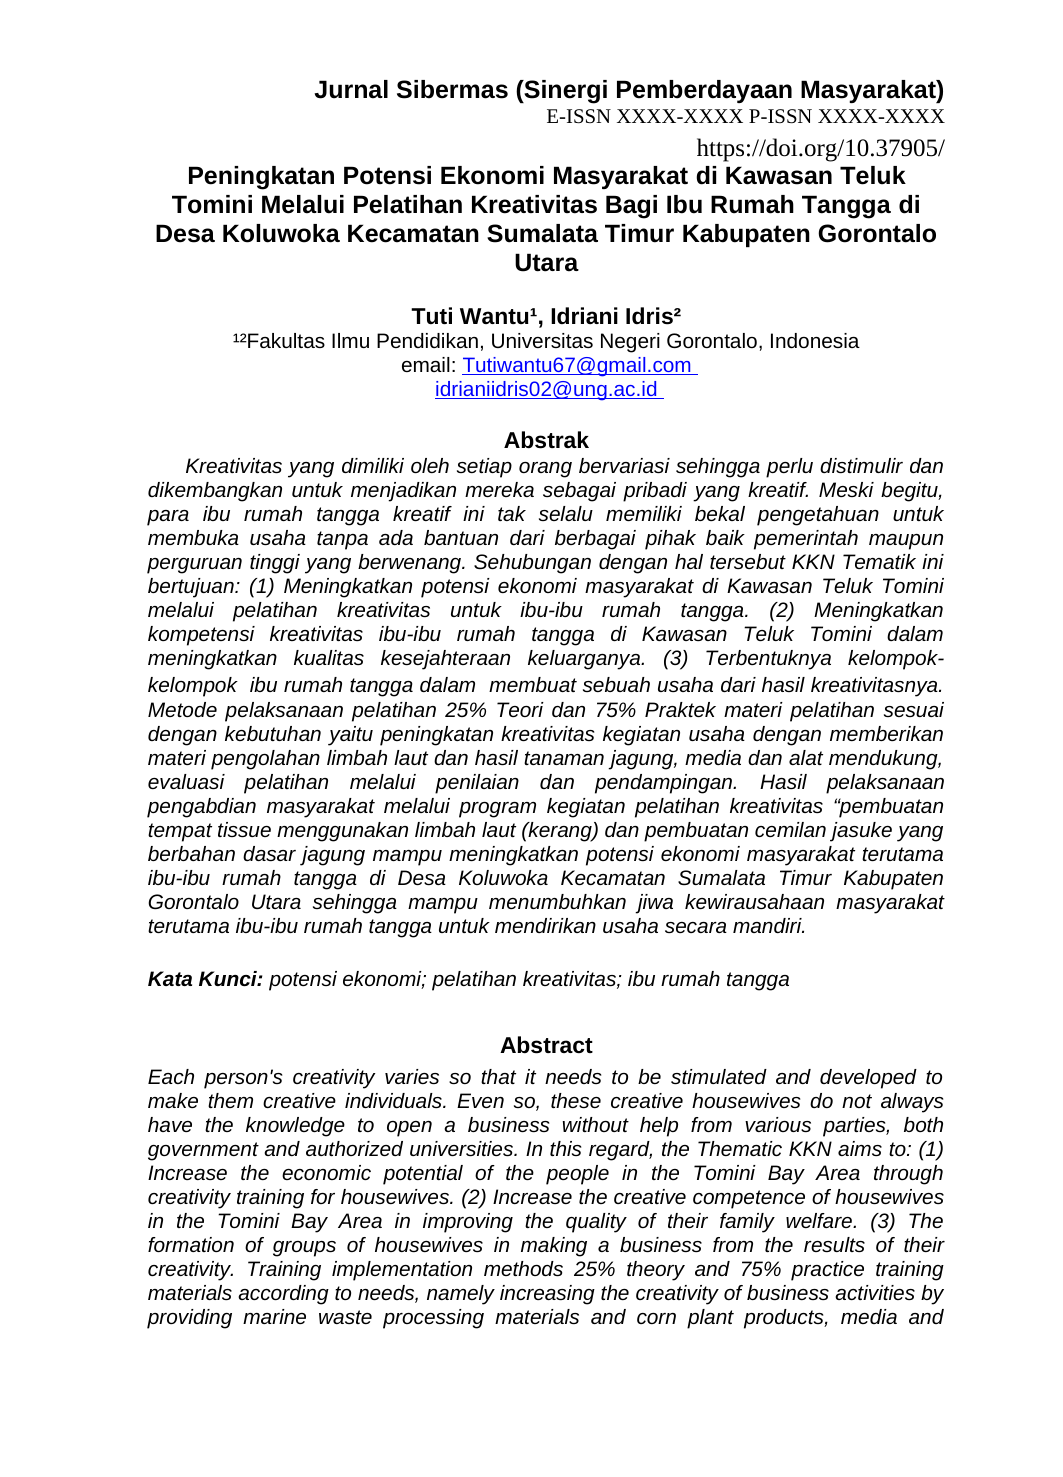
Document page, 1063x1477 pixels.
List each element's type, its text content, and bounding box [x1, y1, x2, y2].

text Kreativitas yang dimiliki oleh setiap orang bervariasi sehingga perlu distimulir dan dikembangkan untuk menjadikan mereka sebagai pribadi yang kreatif. Meski begitu, para ibu rumah tangga kreatif ini tak selalu memiliki bekal pengetahuan untuk membuka usaha tanpa ada bantuan dari berbagai pihak baik pemerintah maupun perguruan tinggi yang berwenang. Sehubungan dengan hal tersebut KKN Tematik ini bertujuan: (1) Meningkatkan potensi ekonomi masyarakat di Kawasan Teluk Tomini melalui pelatihan kreativitas untuk ibu-ibu rumah tangga. (2) Meningkatkan kompetensi kreativitas ibu-ibu rumah tangga di Kawasan Teluk Tomini dalam meningkatkan kualitas kesejahteraan keluarganya. (3) Terbentuknya kelompok-kelompok ibu rumah tangga dalam membuat sebuah usaha dari hasil kreativitasnya. Metode pelaksanaan pelatihan 25% Teori dan 75% Praktek materi pelatihan sesuai dengan kebutuhan yaitu peningkatan kreativitas kegiatan usaha dengan memberikan materi pengolahan limbah laut dan hasil tanaman jagung, media dan alat mendukung, evaluasi pelatihan melalui penilaian dan pendampingan. Hasil pelaksanaan pengabdian masyarakat melalui program kegiatan pelatihan kreativitas “pembuatan tempat tissue menggunakan limbah laut (kerang) dan pembuatan cemilan jasuke yang berbahan dasar jagung mampu meningkatkan potensi ekonomi masyarakat terutama ibu-ibu rumah tangga di Desa Koluwoka Kecamatan Sumalata Timur Kabupaten Gorontalo Utara sehingga mampu menumbuhkan jiwa kewirausahaan masyarakat terutama ibu-ibu rumah tangga untuk mendirikan usaha secara mandiri. [148, 454, 945, 938]
text Abstrak [148, 427, 945, 454]
text email: Tutiwantu67@gmail.com [148, 353, 945, 377]
text Abstract [148, 1015, 945, 1058]
text Tuti Wantu¹, Idriani Idris² [148, 303, 945, 329]
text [148, 1065, 945, 1328]
text ¹²Fakultas Ilmu Pendidikan, Universitas Negeri Gorontalo, Indonesia [148, 329, 945, 353]
text idrianiidris02@ung.ac.id [148, 377, 945, 401]
text Kata Kunci: potensi ekonomi; pelatihan kreativitas; ibu rumah tangga [148, 966, 943, 990]
text Peningkatan Potensi Ekonomi Masyarakat di Kawasan Teluk Tomini Melalui Pelatihan Kreativitas Bagi Ibu Rumah Tangga di Desa Koluwoka Kecamatan Sumalata Timur Kabupaten Gorontalo Utara [148, 161, 944, 276]
